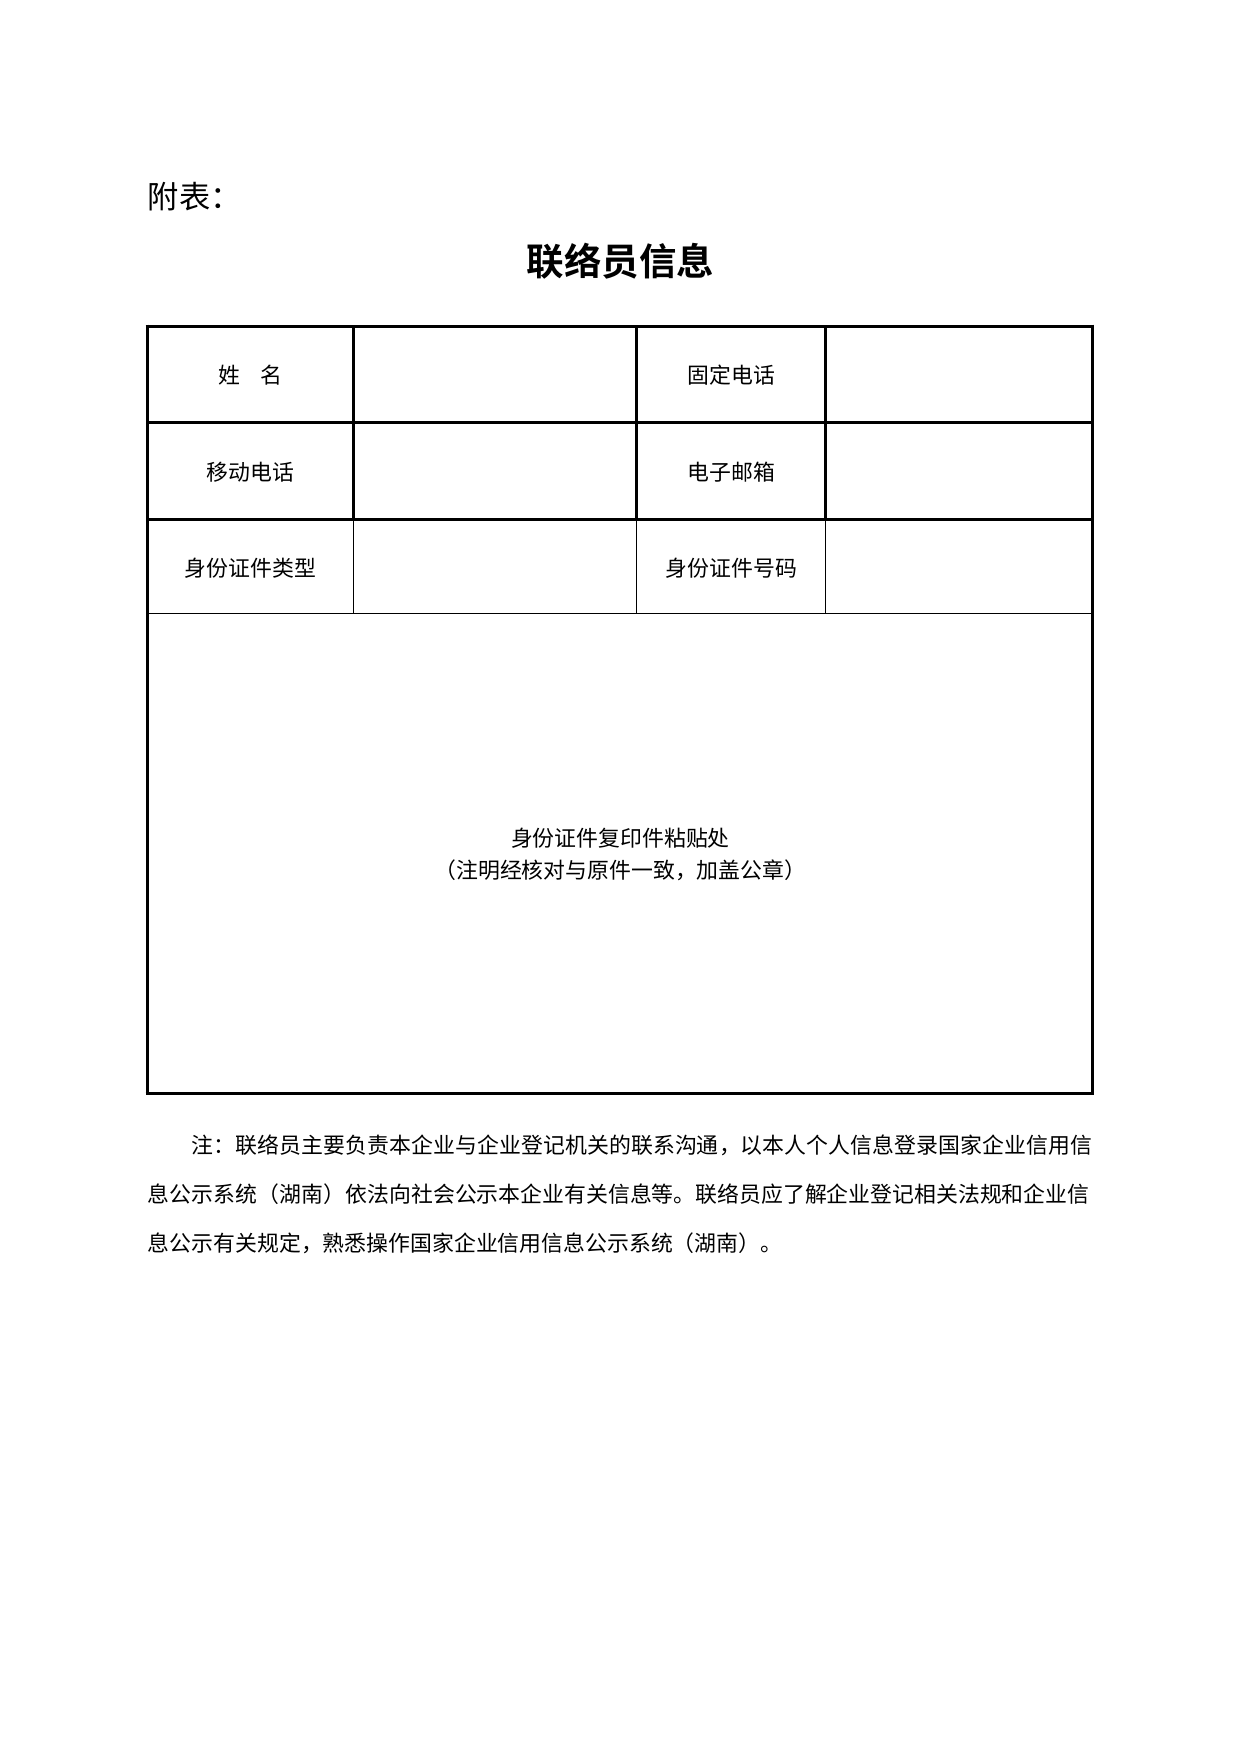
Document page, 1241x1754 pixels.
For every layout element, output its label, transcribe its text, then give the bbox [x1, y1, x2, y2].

table_cell 移动电话 [149, 424, 352, 518]
table_cell [826, 521, 1091, 613]
text 注：联络员主要负责本企业与企业登记机关的联系沟通，以本人个人信息登录国家企业信用信息公示系统（湖南）依法向社会公示本企业有关信息等。联络员应了解企业登记相关法规和企业信息公示有关规定，熟悉操作国家企业信用信息公示系统（湖南）。 [148, 1128, 1092, 1258]
table_cell 身份证件复印件粘贴处 （注明经核对与原件一致，加盖公章） [149, 614, 1091, 1092]
table_header [355, 328, 635, 421]
table_cell 身份证件号码 [637, 521, 825, 613]
table_cell [355, 424, 635, 518]
table_header 固定电话 [638, 328, 824, 421]
table_cell [354, 521, 636, 613]
table_cell 电子邮箱 [638, 424, 824, 518]
table_cell [827, 424, 1091, 518]
table_header 姓 名 [149, 328, 352, 421]
text 附表： [148, 162, 1092, 227]
text 联络员信息 [148, 227, 1092, 292]
table_cell 身份证件类型 [149, 521, 353, 613]
table_header [827, 328, 1091, 421]
